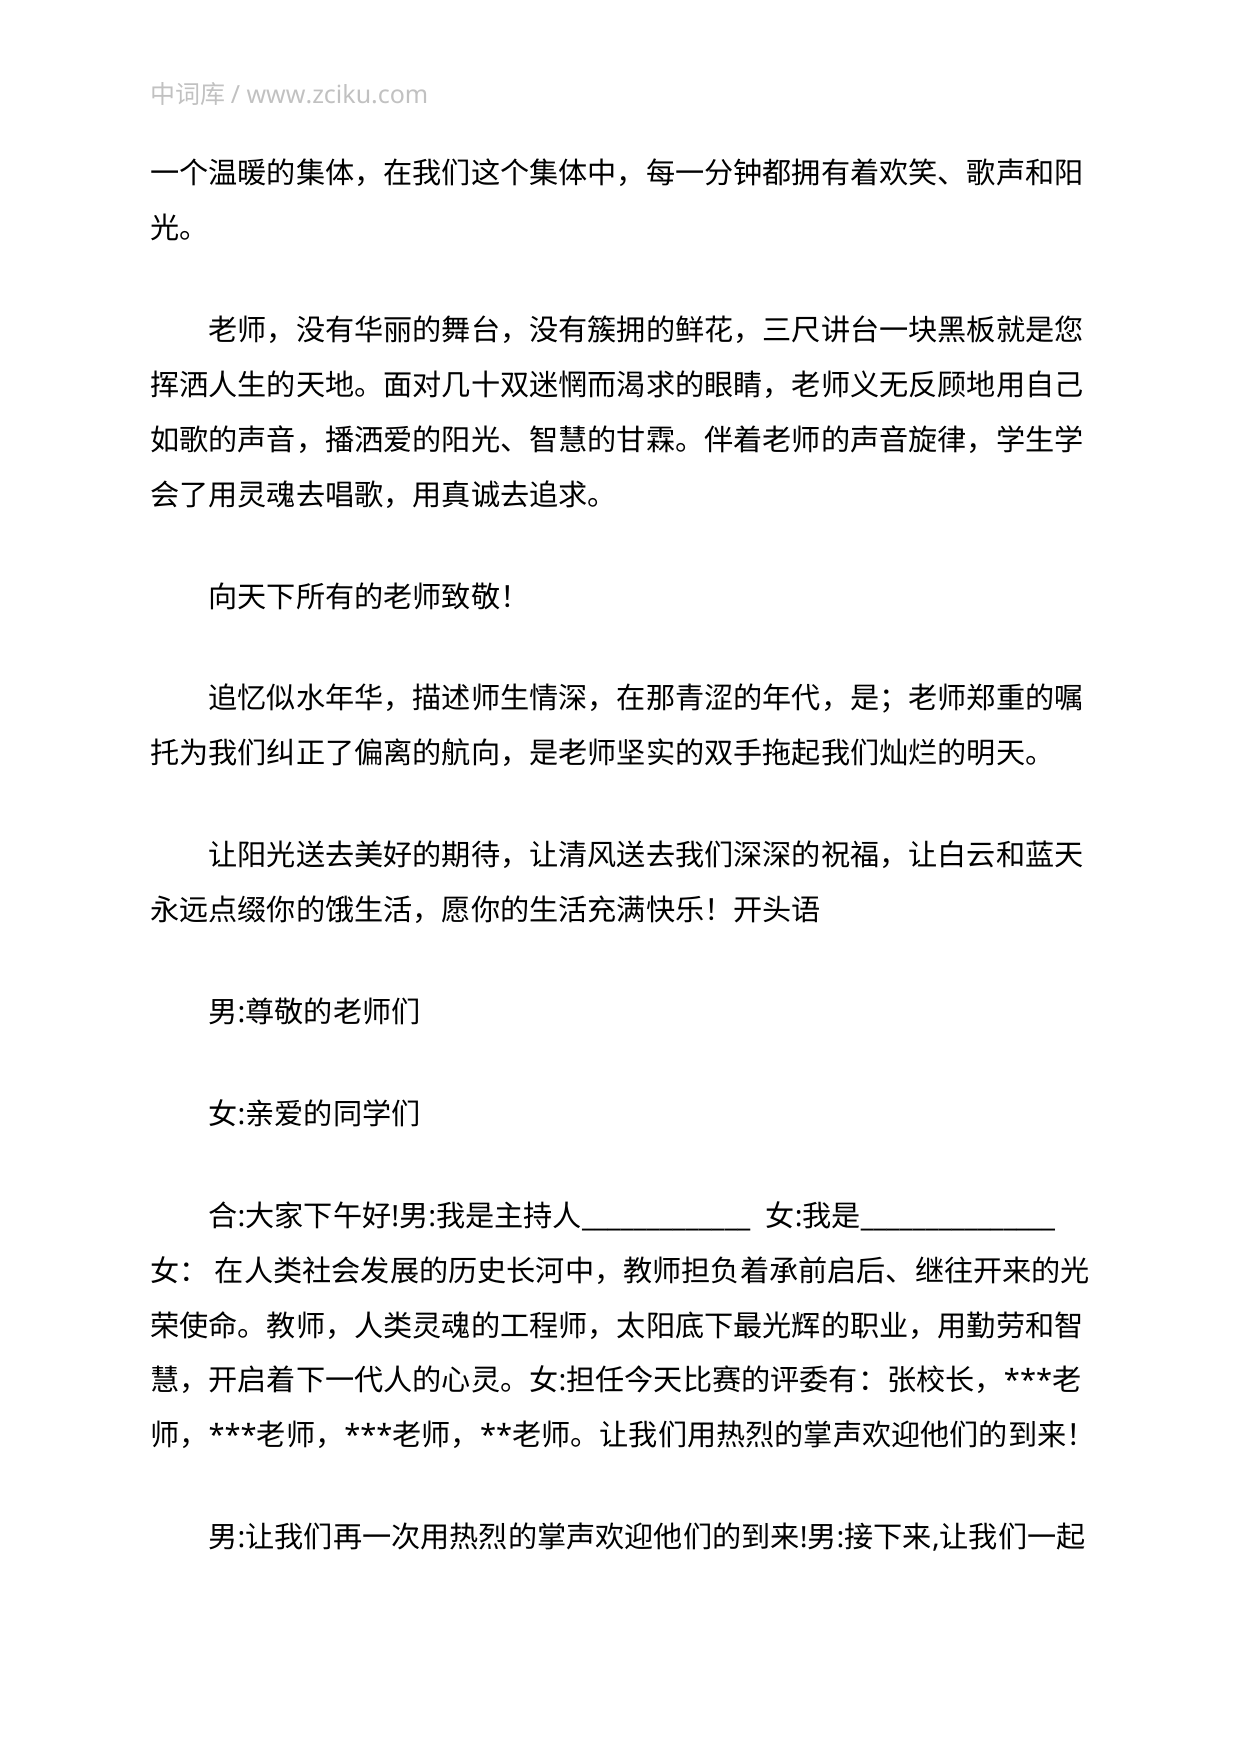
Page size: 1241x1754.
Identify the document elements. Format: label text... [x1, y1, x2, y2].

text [150, 1514, 1090, 1556]
text 男:尊敬的老师们 [150, 988, 1090, 1031]
text 让阳光送去美好的期待，让清风送去我们深深的祝福，让白云和蓝天永远点缀你的饿生活，愿你的生活充满快乐！开头语 [150, 832, 1090, 929]
text 女:亲爱的同学们 [150, 1090, 1090, 1133]
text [150, 150, 1090, 247]
text 合:大家下午好!男:我是主持人_____________ 女:我是_______________ 女： 在人类社会发展的历史长河中，教师担负着承前启后、继往开来的光荣使命。教师，人类灵魂的工程师，太阳底下最光辉的职业，用勤劳和智慧，开启着下一代人的心灵。女:担任今天比赛的评委有：张校长，***老师，***老师，***老师，**老师。让我们用热烈的掌声欢迎他们的到来！ [150, 1192, 1090, 1454]
text 老师，没有华丽的舞台，没有簇拥的鲜花，三尺讲台一块黑板就是您挥洒人生的天地。面对几十双迷惘而渴求的眼睛，老师义无反顾地用自己如歌的声音，播洒爱的阳光、智慧的甘霖。伴着老师的声音旋律，学生学会了用灵魂去唱歌，用真诚去追求。 [150, 307, 1090, 514]
text 追忆似水年华，描述师生情深，在那青涩的年代，是；老师郑重的嘱托为我们纠正了偏离的航向，是老师坚实的双手拖起我们灿烂的明天。 [150, 675, 1090, 772]
text 向天下所有的老师致敬！ [150, 573, 1090, 615]
